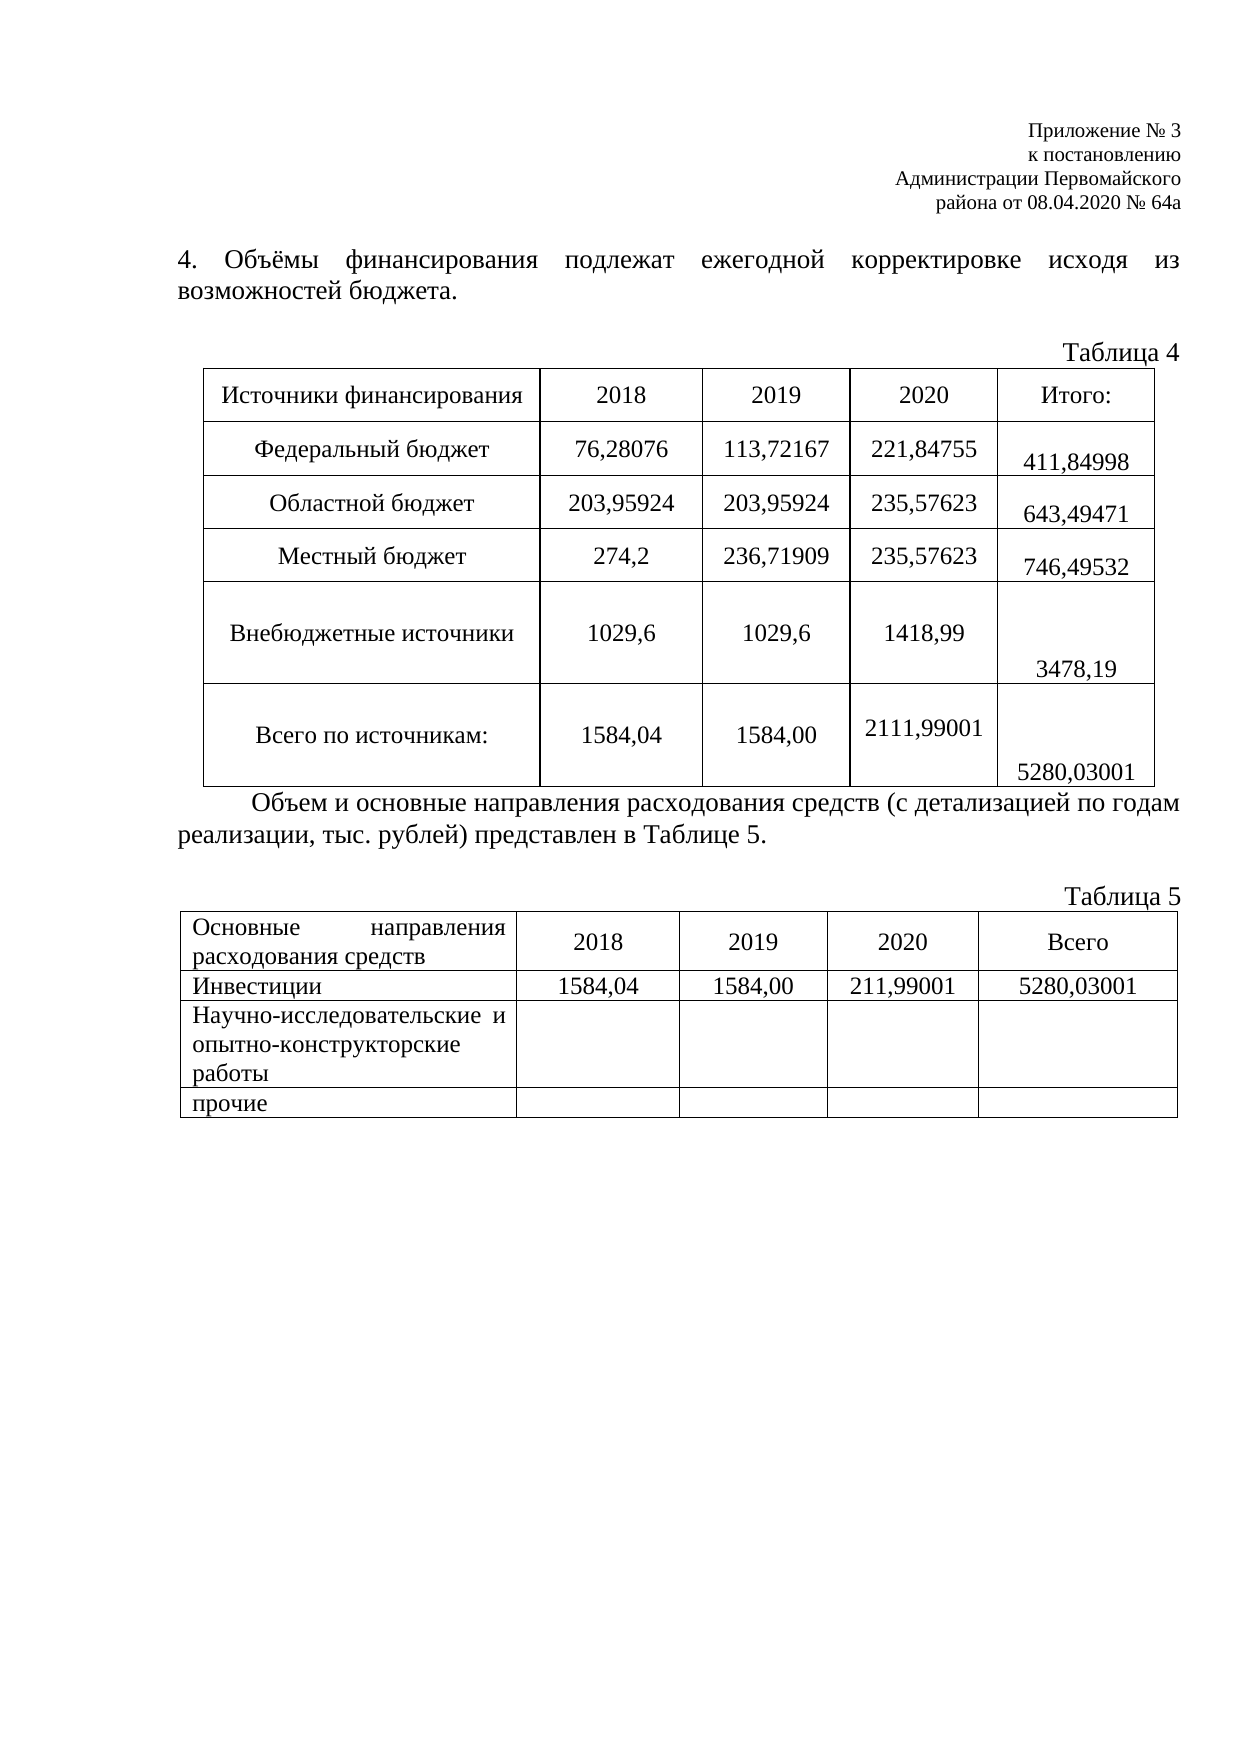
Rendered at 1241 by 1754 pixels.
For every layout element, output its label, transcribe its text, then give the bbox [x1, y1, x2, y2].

table_cell 746,49532 [998, 529, 1154, 581]
text Таблица 4 [177, 337, 1181, 368]
table_cell [517, 1001, 679, 1087]
table_header Источники финансирования [204, 369, 539, 421]
table_cell Федеральный бюджет [204, 422, 539, 475]
table_cell 643,49471 [998, 476, 1154, 528]
table_header 2019 [703, 369, 849, 421]
table_cell прочие [181, 1088, 516, 1117]
table_cell 235,57623 [851, 476, 997, 528]
table_cell Областной бюджет [204, 476, 539, 528]
table_cell 1029,6 [703, 582, 849, 683]
table_cell 1584,00 [703, 684, 849, 786]
text Объем и основные направления расходования средств (с детализацией по годам реализации, тыс. рублей) представлен в Таблице 5. [177, 787, 1181, 849]
table_cell 113,72167 [703, 422, 849, 475]
table_cell 203,95924 [541, 476, 702, 528]
table_cell 203,95924 [703, 476, 849, 528]
text Таблица 5 [177, 880, 1181, 911]
text Приложение № 3 [546, 118, 1181, 142]
table_cell [979, 1001, 1177, 1087]
table_cell 3478,19 [998, 582, 1154, 683]
table_cell 1029,6 [541, 582, 702, 683]
text Администрации Первомайского [177, 166, 1181, 190]
table_cell Научно-исследовательские и опытно-конструкторские работы [181, 1001, 516, 1087]
table_header 2020 [828, 912, 978, 970]
table_cell 1584,04 [541, 684, 702, 786]
table_cell 411,84998 [998, 422, 1154, 475]
table_cell 236,71909 [703, 529, 849, 581]
table_cell 5280,03001 [998, 684, 1154, 786]
table_cell [828, 1001, 978, 1087]
table_cell 1584,04 [517, 971, 679, 999]
text к постановлению [620, 142, 1181, 166]
table_cell Всего по источникам: [204, 684, 539, 786]
table_header 2018 [541, 369, 702, 421]
table_cell 1584,00 [680, 971, 827, 999]
table_header 2018 [517, 912, 679, 970]
table_cell [680, 1088, 827, 1117]
table_header 2019 [680, 912, 827, 970]
table_cell 211,99001 [828, 971, 978, 999]
table_cell [517, 1088, 679, 1117]
table_cell 2111,99001 [851, 684, 997, 786]
table_header Основные направления расходования средств [181, 912, 516, 970]
table_cell 5280,03001 [979, 971, 1177, 999]
table_cell 76,28076 [541, 422, 702, 475]
table_cell Местный бюджет [204, 529, 539, 581]
table_header 2020 [851, 369, 997, 421]
table_cell Инвестиции [181, 971, 516, 999]
text 4. Объёмы финансирования подлежат ежегодной корректировке исходя из возможностей бюджета. [177, 243, 1181, 305]
table_cell 221,84755 [851, 422, 997, 475]
table_header Итого: [998, 369, 1154, 421]
table_cell [680, 1001, 827, 1087]
table_cell 274,2 [541, 529, 702, 581]
text района от 08.04.2020 № 64а [177, 190, 1181, 214]
table_header Всего [979, 912, 1177, 970]
table_cell [828, 1088, 978, 1117]
table_cell [979, 1088, 1177, 1117]
table_cell 235,57623 [851, 529, 997, 581]
table_cell Внебюджетные источники [204, 582, 539, 683]
table_cell 1418,99 [851, 582, 997, 683]
